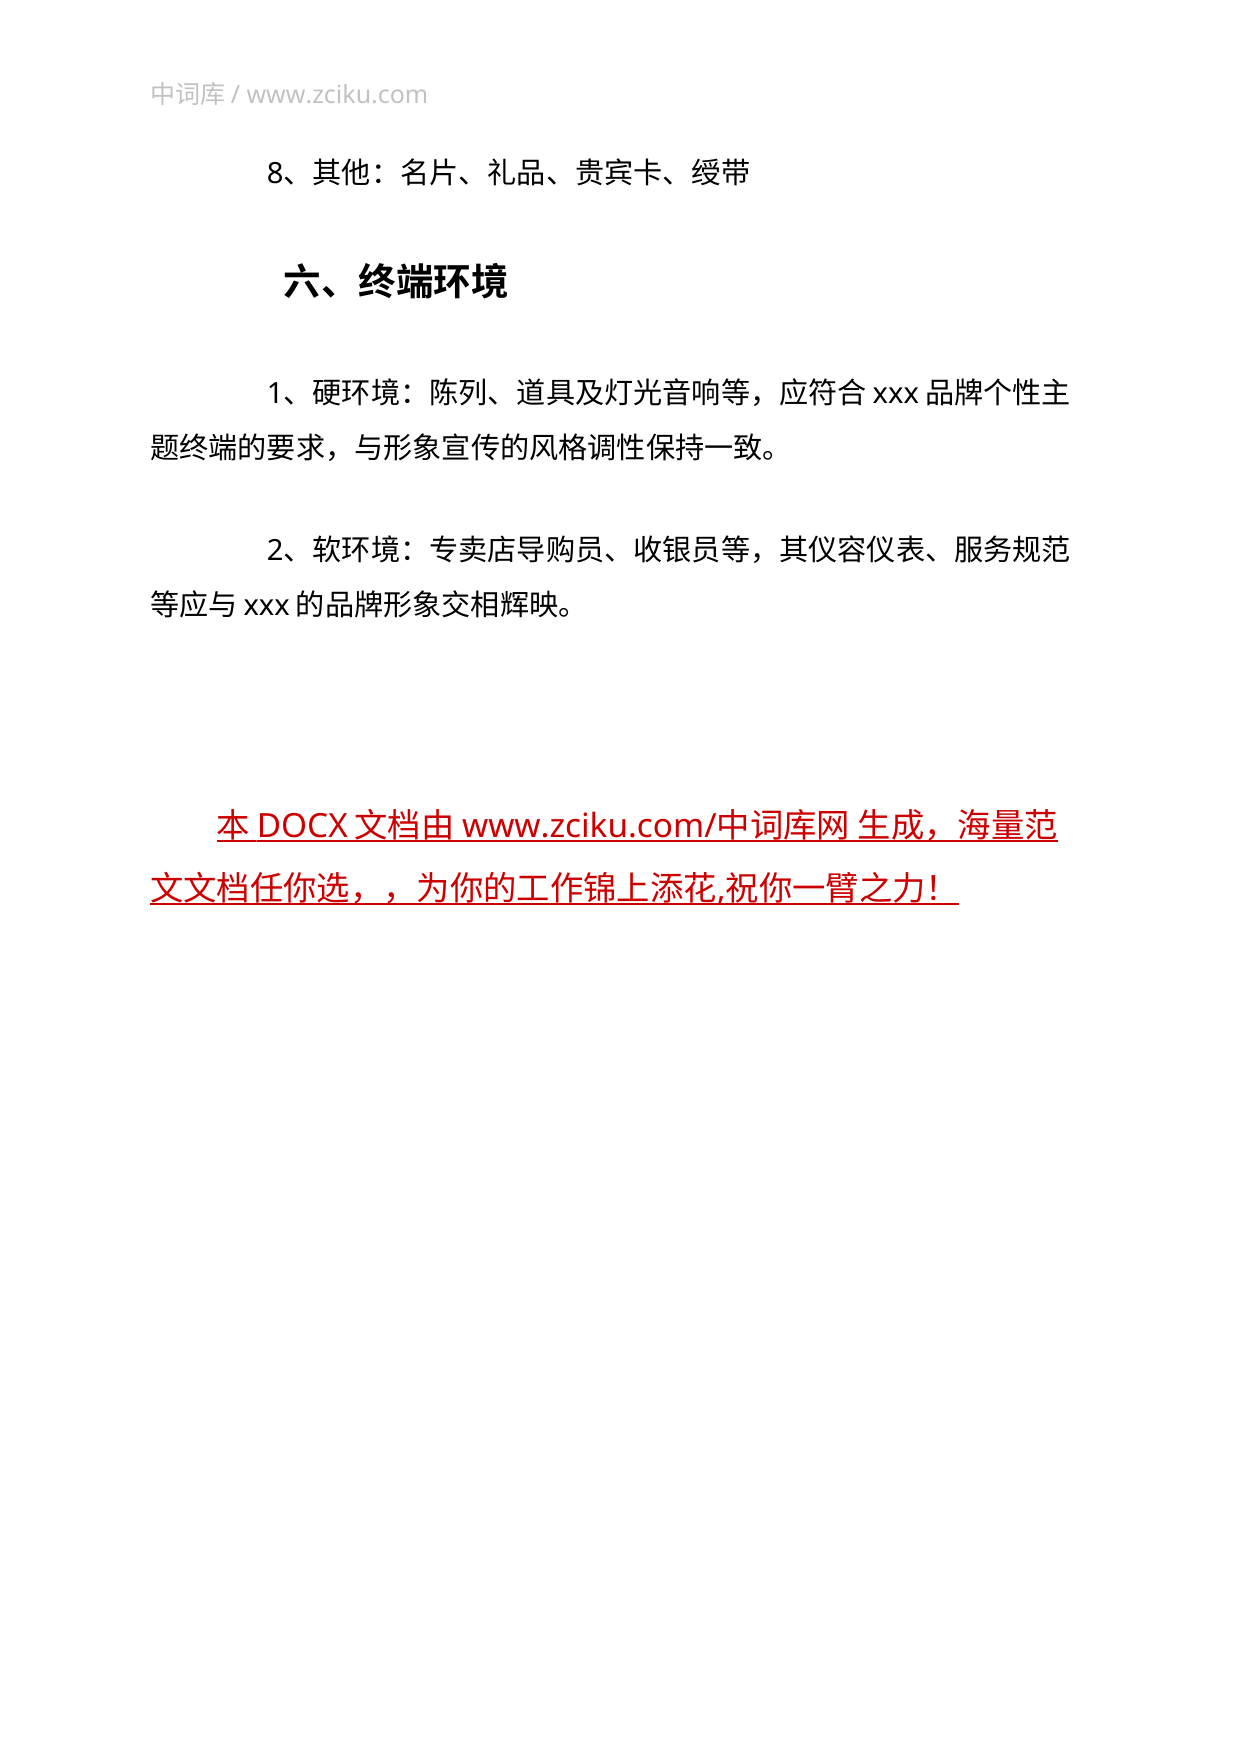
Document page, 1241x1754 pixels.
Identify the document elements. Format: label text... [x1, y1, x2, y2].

text 本DOCX文档由 www.zciku.com/中词库网 生成，海量范文文档任你选，，为你的工作锦上添花,祝你一臂之力！ [150, 798, 1090, 910]
text 8、其他：名片、礼品、贵宾卡、绶带 [150, 150, 1090, 192]
text 1、硬环境：陈列、道具及灯光音响等，应符合xxx品牌个性主题终端的要求，与形象宣传的风格调性保持一致。 [150, 369, 1090, 467]
text 2、软环境：专卖店导购员、收银员等，其仪容仪表、服务规范等应与xxx的品牌形象交相辉映。 [150, 526, 1090, 623]
text 六、终端环境 [150, 252, 1090, 306]
